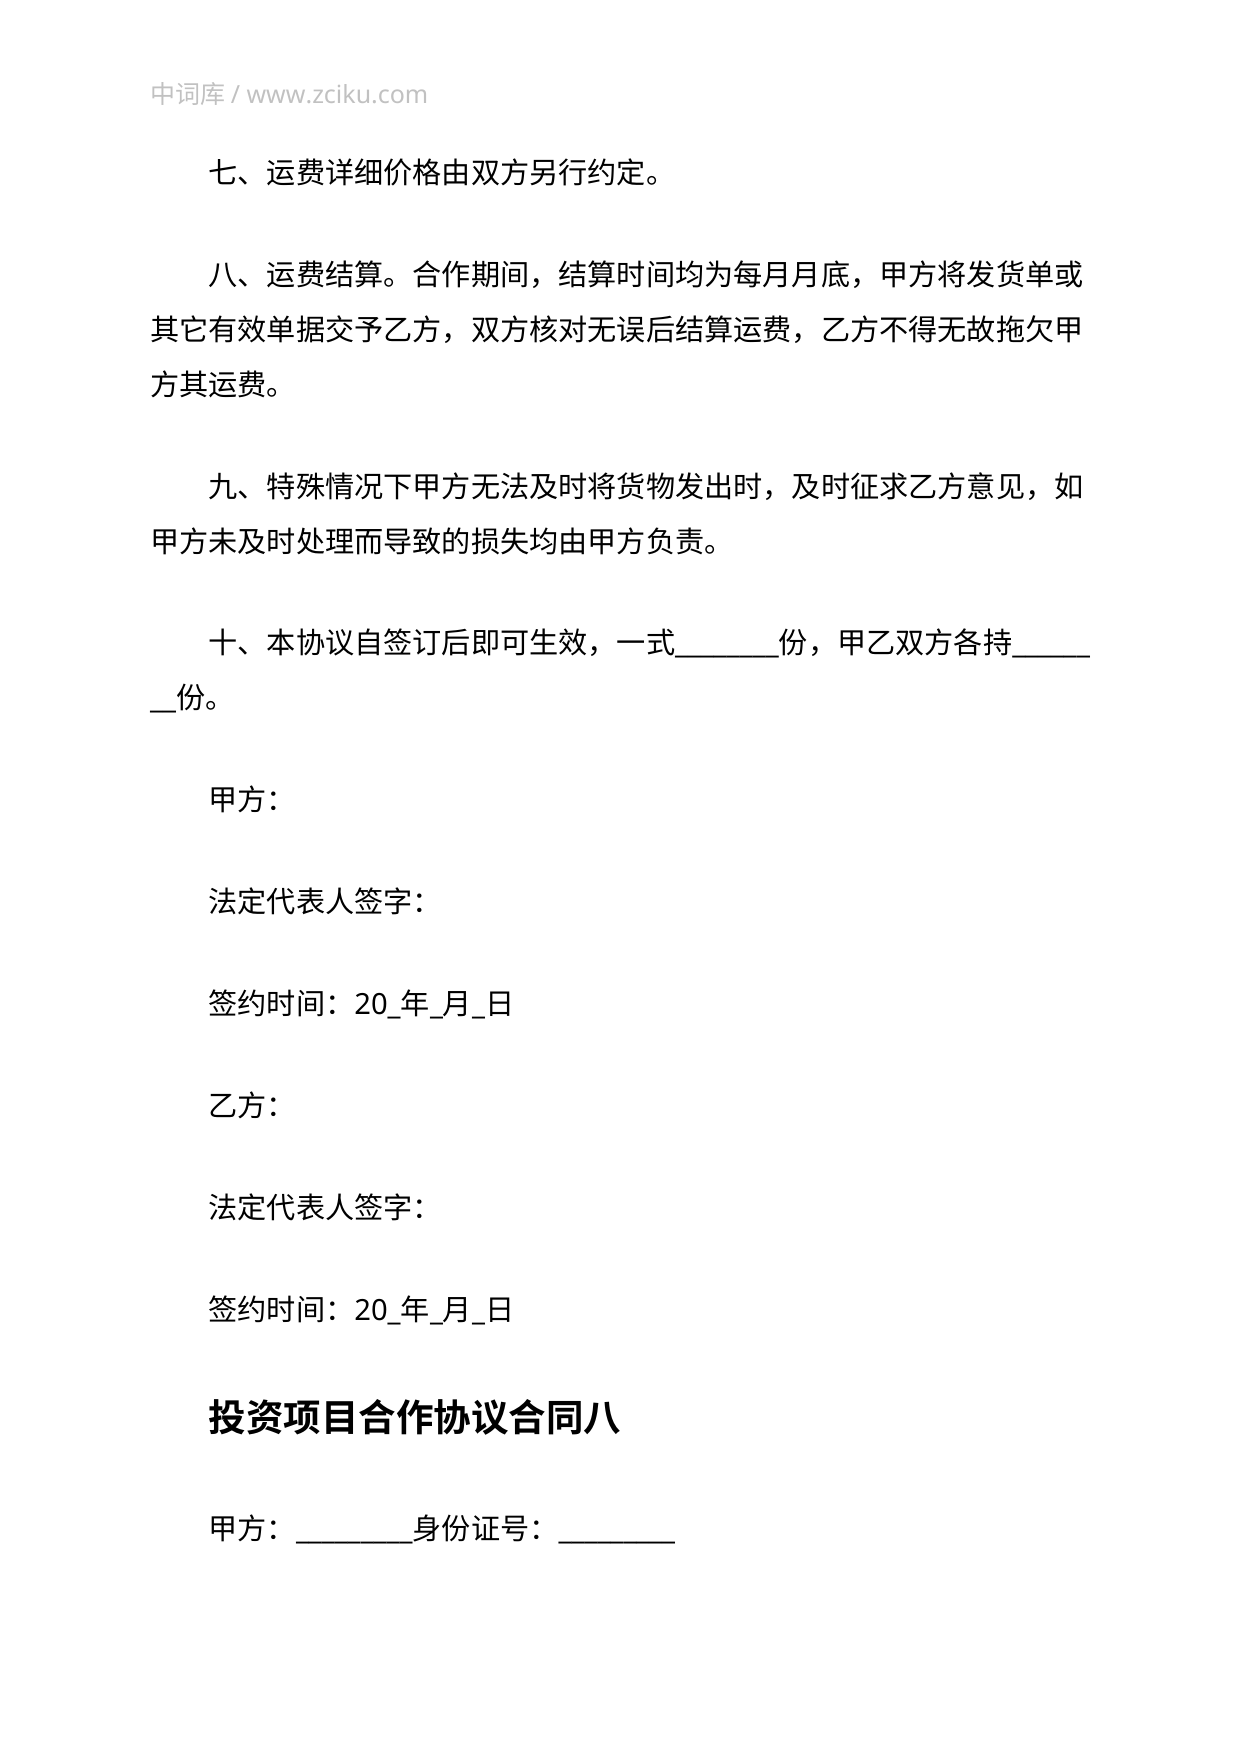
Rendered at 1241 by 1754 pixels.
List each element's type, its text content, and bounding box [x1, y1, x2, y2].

text 甲方：_________身份证号：_________ [150, 1505, 1090, 1548]
text 甲方： [150, 777, 1090, 819]
text 签约时间：20_年_月_日 [150, 981, 1090, 1023]
text 法定代表人签字： [150, 1184, 1090, 1227]
text 乙方： [150, 1082, 1090, 1125]
text 法定代表人签字： [150, 879, 1090, 921]
text 九、特殊情况下甲方无法及时将货物发出时，及时征求乙方意见，如甲方未及时处理而导致的损失均由甲方负责。 [150, 463, 1090, 561]
text 七、运费详细价格由双方另行约定。 [150, 150, 1090, 192]
text 八、运费结算。合作期间，结算时间均为每月月底，甲方将发货单或其它有效单据交予乙方，双方核对无误后结算运费，乙方不得无故拖欠甲方其运费。 [150, 252, 1090, 404]
text 投资项目合作协议合同八 [150, 1388, 1090, 1442]
text 十、本协议自签订后即可生效，一式________份，甲乙双方各持________份。 [150, 620, 1090, 717]
text 签约时间：20_年_月_日 [150, 1286, 1090, 1328]
